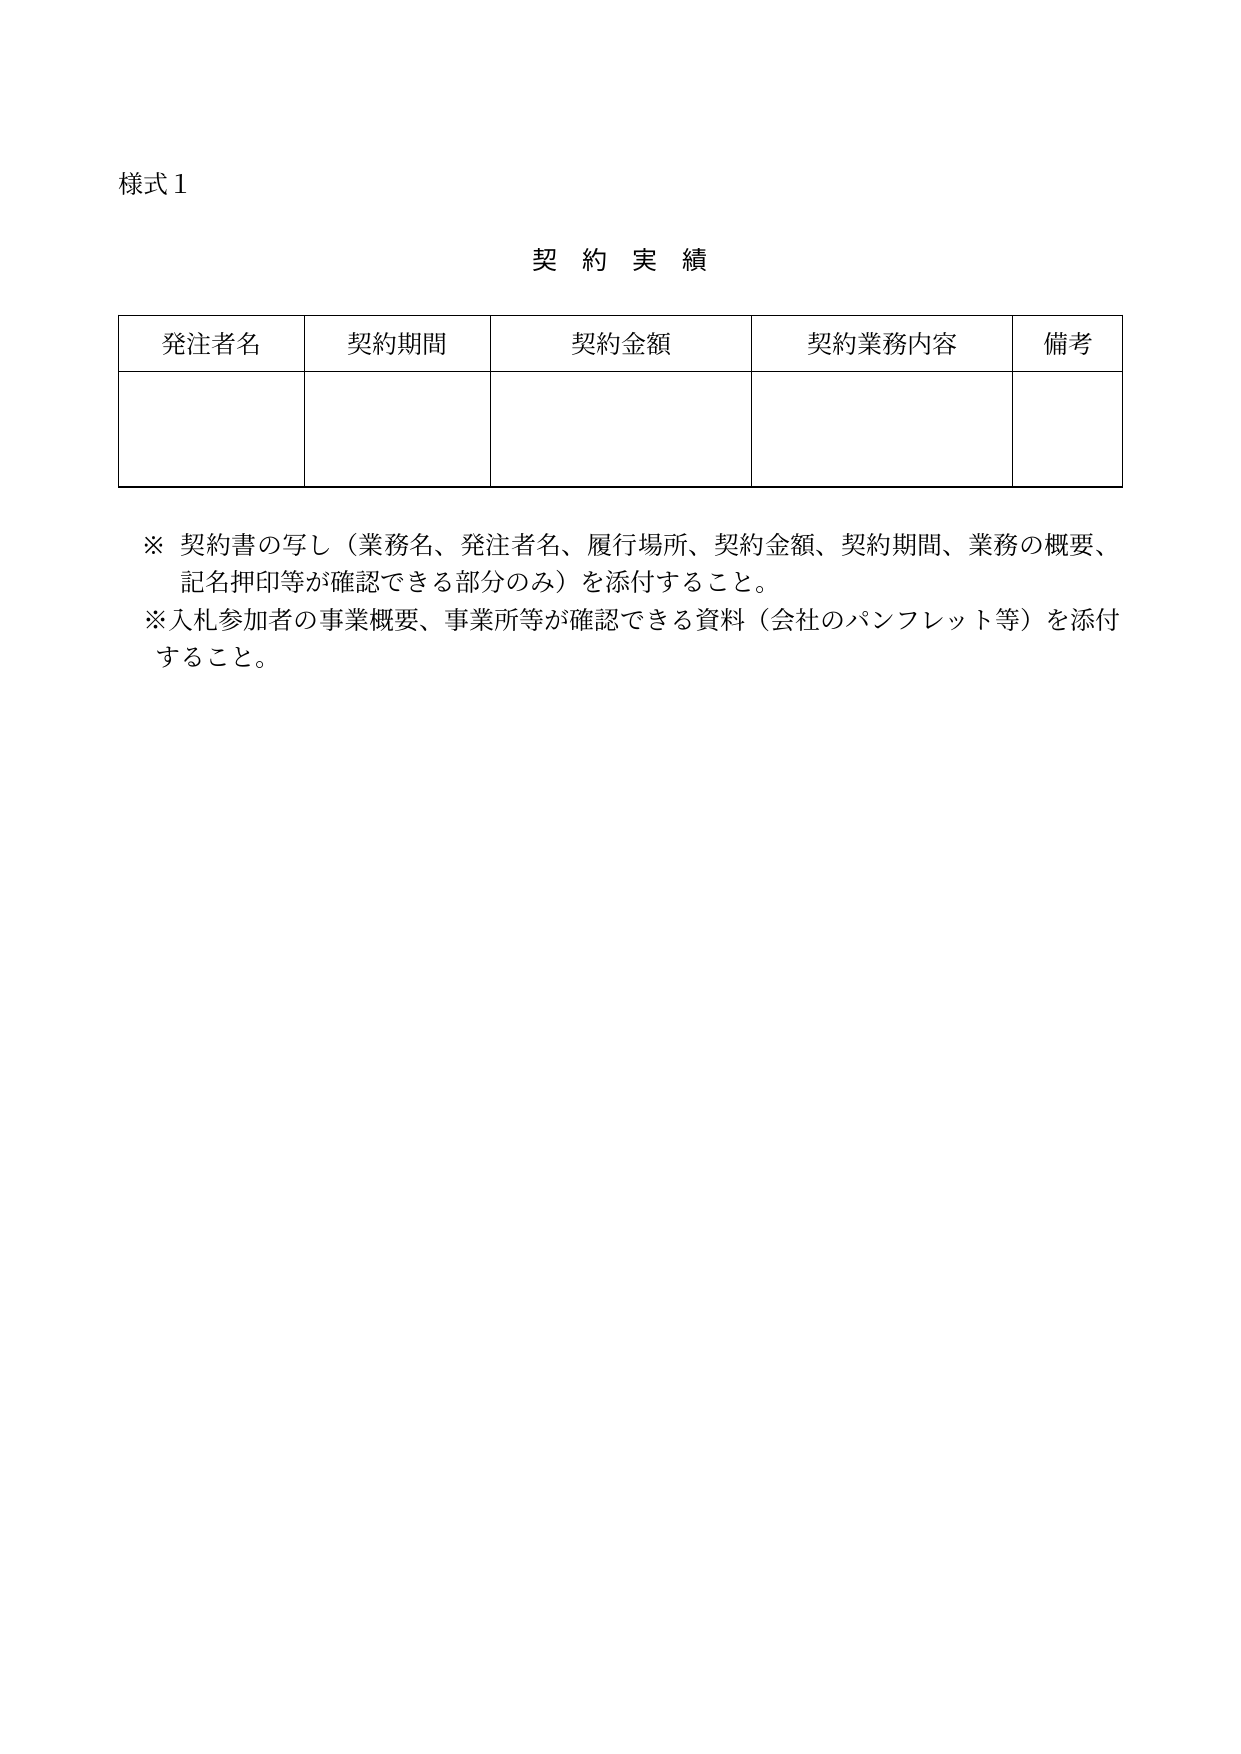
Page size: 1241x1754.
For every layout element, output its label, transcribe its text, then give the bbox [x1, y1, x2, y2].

table_header 契約期間 [305, 316, 490, 371]
list 契約書の写し（業務名、発注者名、履行場所、契約金額、契約期間、業務の概要、記名押印等が確認できる部分のみ）を添付すること。 [143, 525, 1122, 600]
table_cell [491, 372, 751, 486]
table_cell [119, 372, 304, 486]
text ※入札参加者の事業概要、事業所等が確認できる資料（会社のパンフレット等）を添付すること。 [118, 600, 1122, 675]
table_header 発注者名 [119, 316, 304, 371]
text 契 約 実 績 [118, 239, 1122, 277]
table_header 契約金額 [491, 316, 751, 371]
table_cell [305, 372, 490, 486]
text 様式１ [118, 164, 1122, 202]
table_cell [752, 372, 1012, 486]
table_cell [1013, 372, 1122, 486]
table_header 備考 [1013, 316, 1122, 371]
table_header 契約業務内容 [752, 316, 1012, 371]
